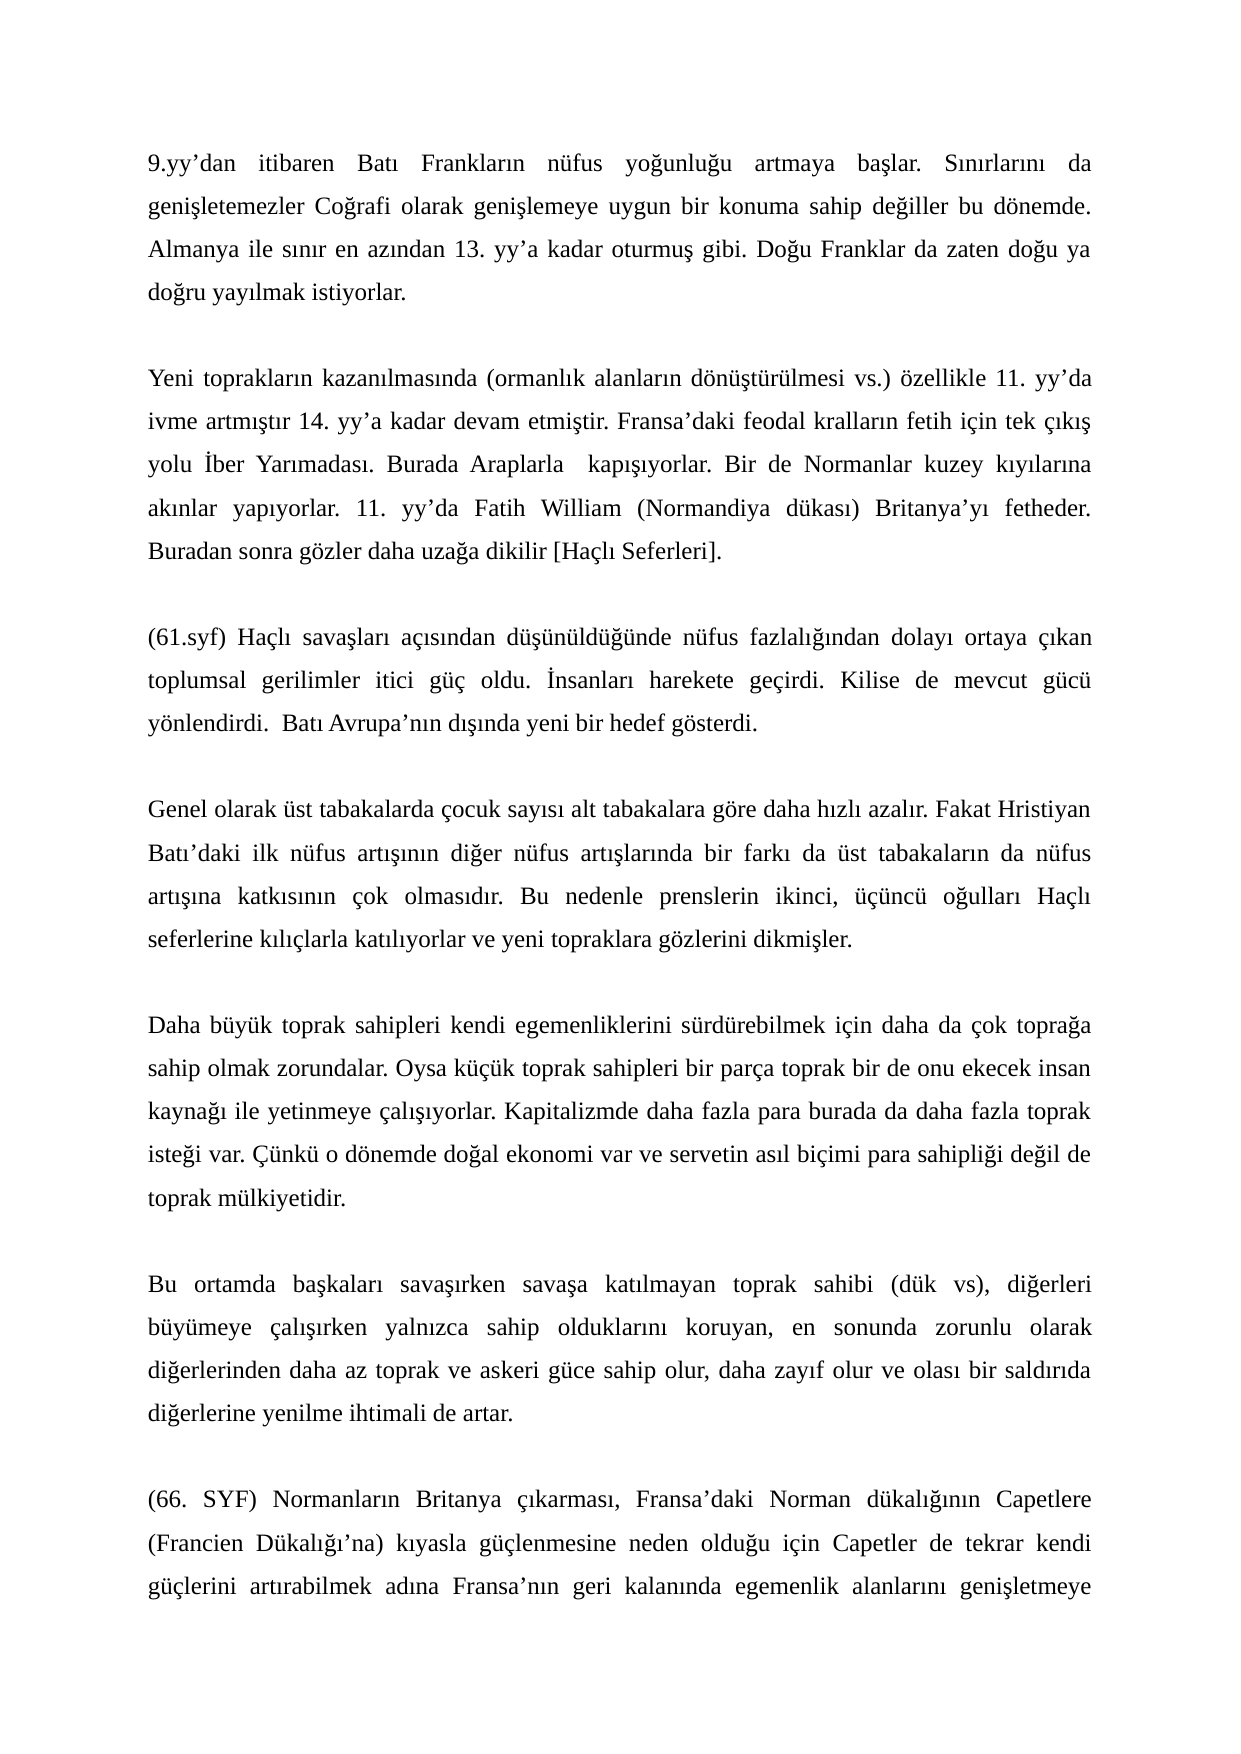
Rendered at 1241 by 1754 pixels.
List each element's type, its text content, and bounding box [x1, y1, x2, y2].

text Daha büyük toprak sahipleri kendi egemenliklerini sürdürebilmek için daha da çok toprağa sahip olmak zorundalar. Oysa küçük toprak sahipleri bir parça toprak bir de onu ekecek insan kaynağı ile yetinmeye çalışıyorlar. Kapitalizmde daha fazla para burada da daha fazla toprak isteği var. Çünkü o dönemde doğal ekonomi var ve servetin asıl biçimi para sahipliği değil de toprak mülkiyetidir. [148, 1010, 1093, 1211]
text 9.yy’dan itibaren Batı Frankların nüfus yoğunluğu artmaya başlar. Sınırlarını da genişletemezler Coğrafi olarak genişlemeye uygun bir konuma sahip değiller bu dönemde. Almanya ile sınır en azından 13. yy’a kadar oturmuş gibi. Doğu Franklar da zaten doğu ya doğru yayılmak istiyorlar. [148, 148, 1093, 306]
text (61.syf) Haçlı savaşları açısından düşünüldüğünde nüfus fazlalığından dolayı ortaya çıkan toplumsal gerilimler itici güç oldu. İnsanları harekete geçirdi. Kilise de mevcut gücü yönlendirdi. Batı Avrupa’nın dışında yeni bir hedef gösterdi. [148, 622, 1093, 737]
text Genel olarak üst tabakalarda çocuk sayısı alt tabakalara göre daha hızlı azalır. Fakat Hristiyan Batı’daki ilk nüfus artışının diğer nüfus artışlarında bir farkı da üst tabakaların da nüfus artışına katkısının çok olmasıdır. Bu nedenle prenslerin ikinci, üçüncü oğulları Haçlı seferlerine kılıçlarla katılıyorlar ve yeni topraklara gözlerini dikmişler. [148, 794, 1093, 953]
text Bu ortamda başkaları savaşırken savaşa katılmayan toprak sahibi (dük vs), diğerleri büyümeye çalışırken yalnızca sahip olduklarını koruyan, en sonunda zorunlu olarak diğerlerinden daha az toprak ve askeri güce sahip olur, daha zayıf olur ve olası bir saldırıda diğerlerine yenilme ihtimali de artar. [148, 1269, 1093, 1427]
text Yeni toprakların kazanılmasında (ormanlık alanların dönüştürülmesi vs.) özellikle 11. yy’da ivme artmıştır 14. yy’a kadar devam etmiştir. Fransa’daki feodal kralların fetih için tek çıkış yolu İber Yarımadası. Burada Araplarla kapışıyorlar. Bir de Normanlar kuzey kıyılarına akınlar yapıyorlar. 11. yy’da Fatih William (Normandiya dükası) Britanya’yı fetheder. Buradan sonra gözler daha uzağa dikilir [Haçlı Seferleri]. [148, 363, 1093, 564]
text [148, 1484, 1093, 1599]
